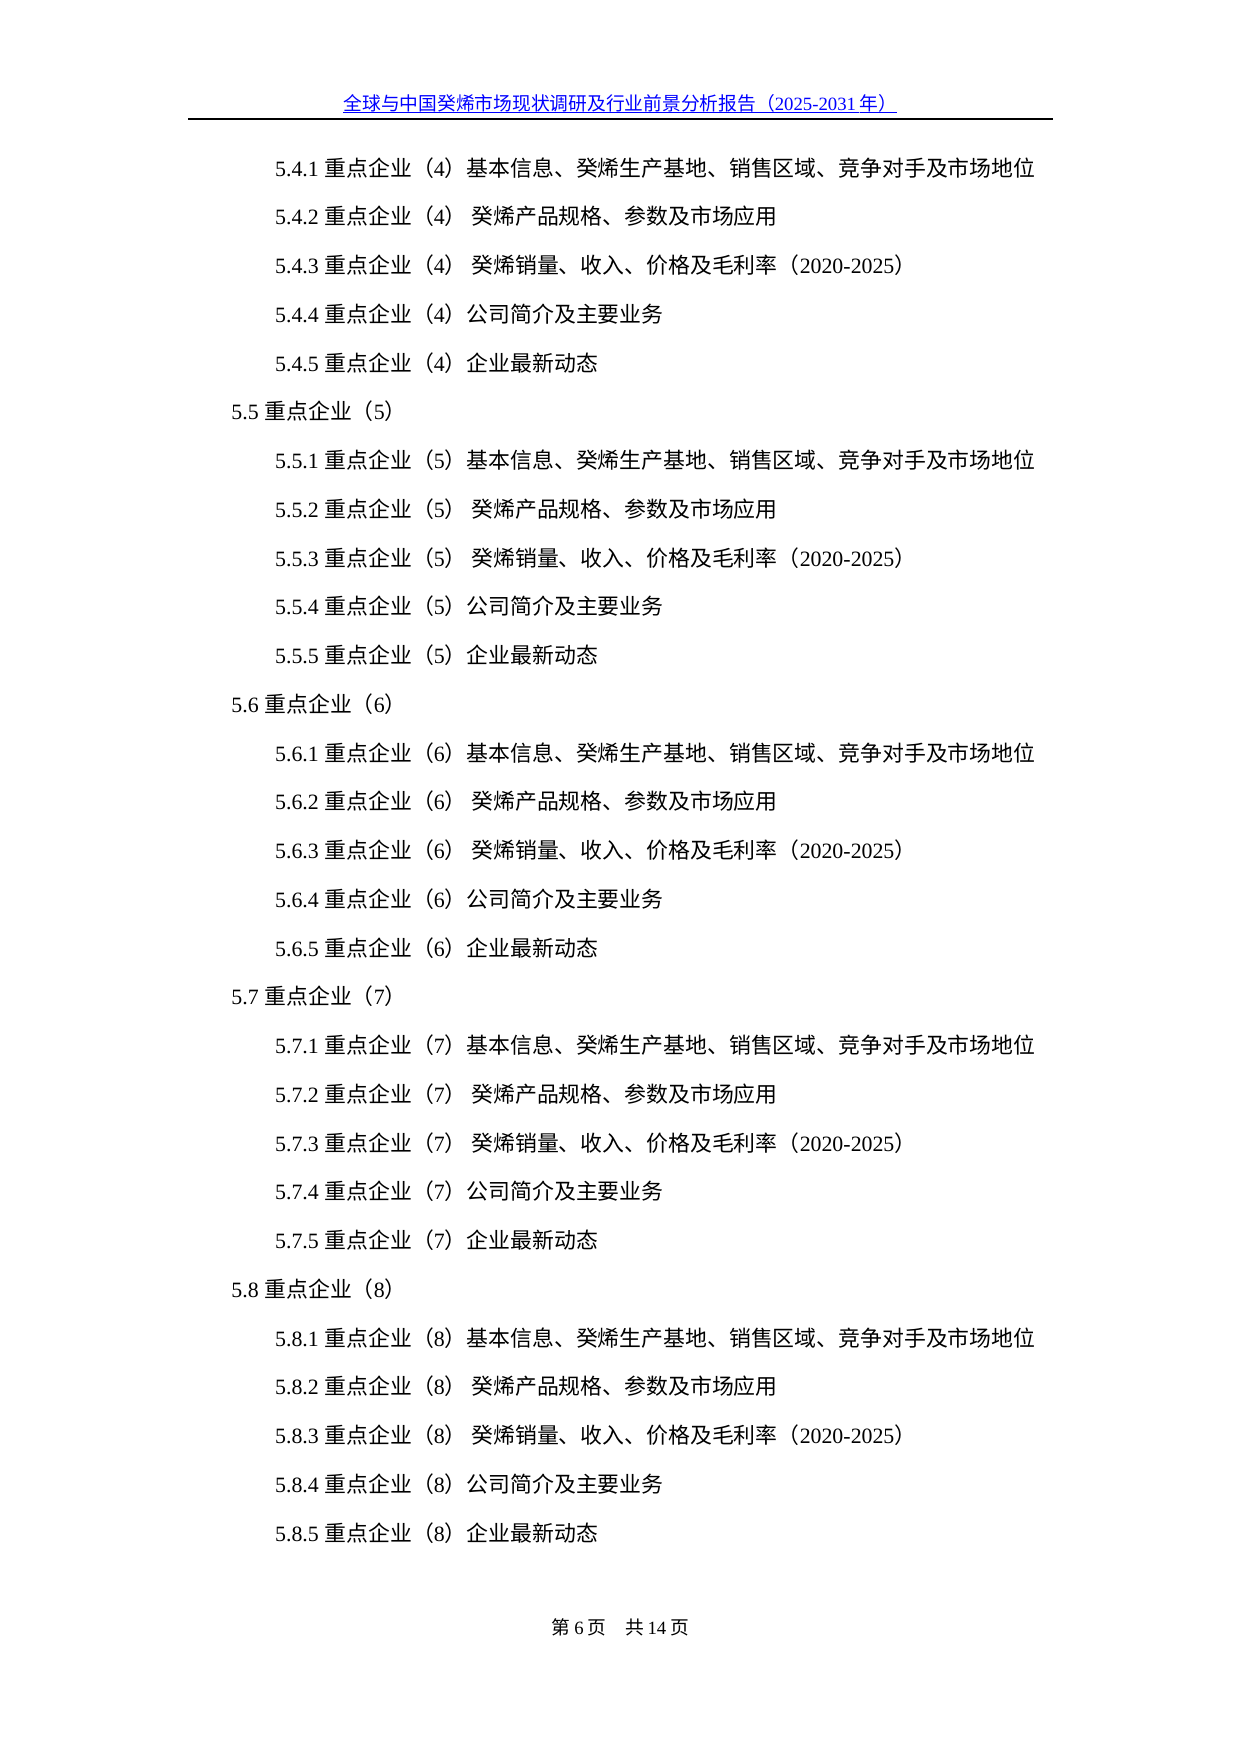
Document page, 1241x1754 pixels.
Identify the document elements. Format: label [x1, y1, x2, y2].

text [187, 150, 1053, 1548]
